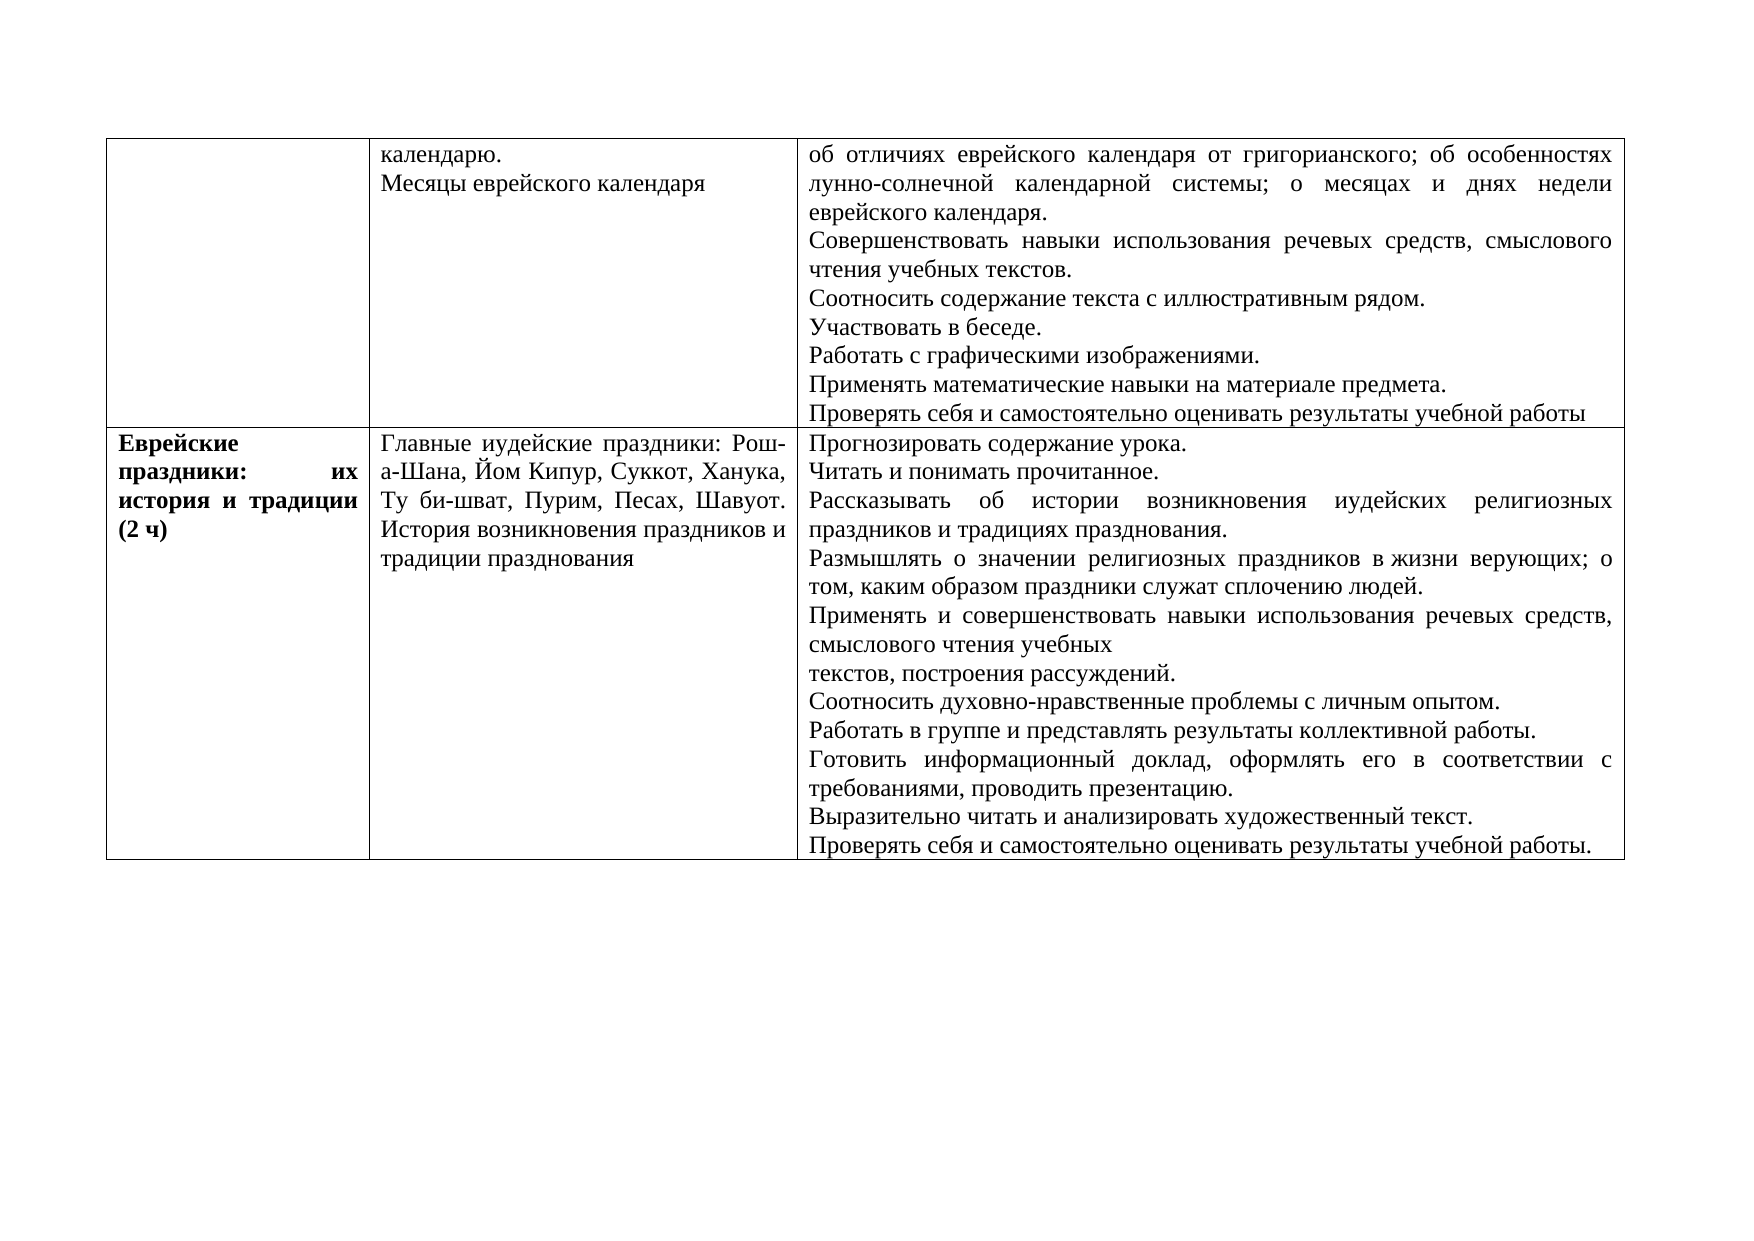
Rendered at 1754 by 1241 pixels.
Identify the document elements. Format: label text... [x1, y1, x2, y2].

table_cell Еврейские праздники: их история и традиции (2 ч) [107, 428, 369, 859]
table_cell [107, 139, 369, 427]
table_cell Прогнозировать содержание урока. Читать и понимать прочитанное. Рассказывать об истории возникновения иудейских религиозных праздников и традициях празднования. Размышлять о значении религиозных праздников в жизни верующих; о том, каким образом праздники служат сплочению людей. Применять и совершенствовать навыки использования речевых средств, смыслового чтения учебных текстов, построения рассуждений. Соотносить духовно-нравственные проблемы с личным опытом. Работать в группе и представлять результаты коллективной работы. Готовить информационный доклад, оформлять его в соответствии с требованиями, проводить презентацию. Выразительно читать и анализировать художественный текст. Проверять себя и самостоятельно оценивать результаты учебной работы. [798, 428, 1624, 859]
table_cell Главные иудейские праздники: Рош-а-Шана, Йом Кипур, Суккот, Ханука, Ту би-шват, Пурим, Песах, Шавуот. История возникновения праздников и традиции празднования [370, 428, 797, 859]
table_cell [798, 139, 1624, 427]
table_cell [370, 139, 797, 427]
